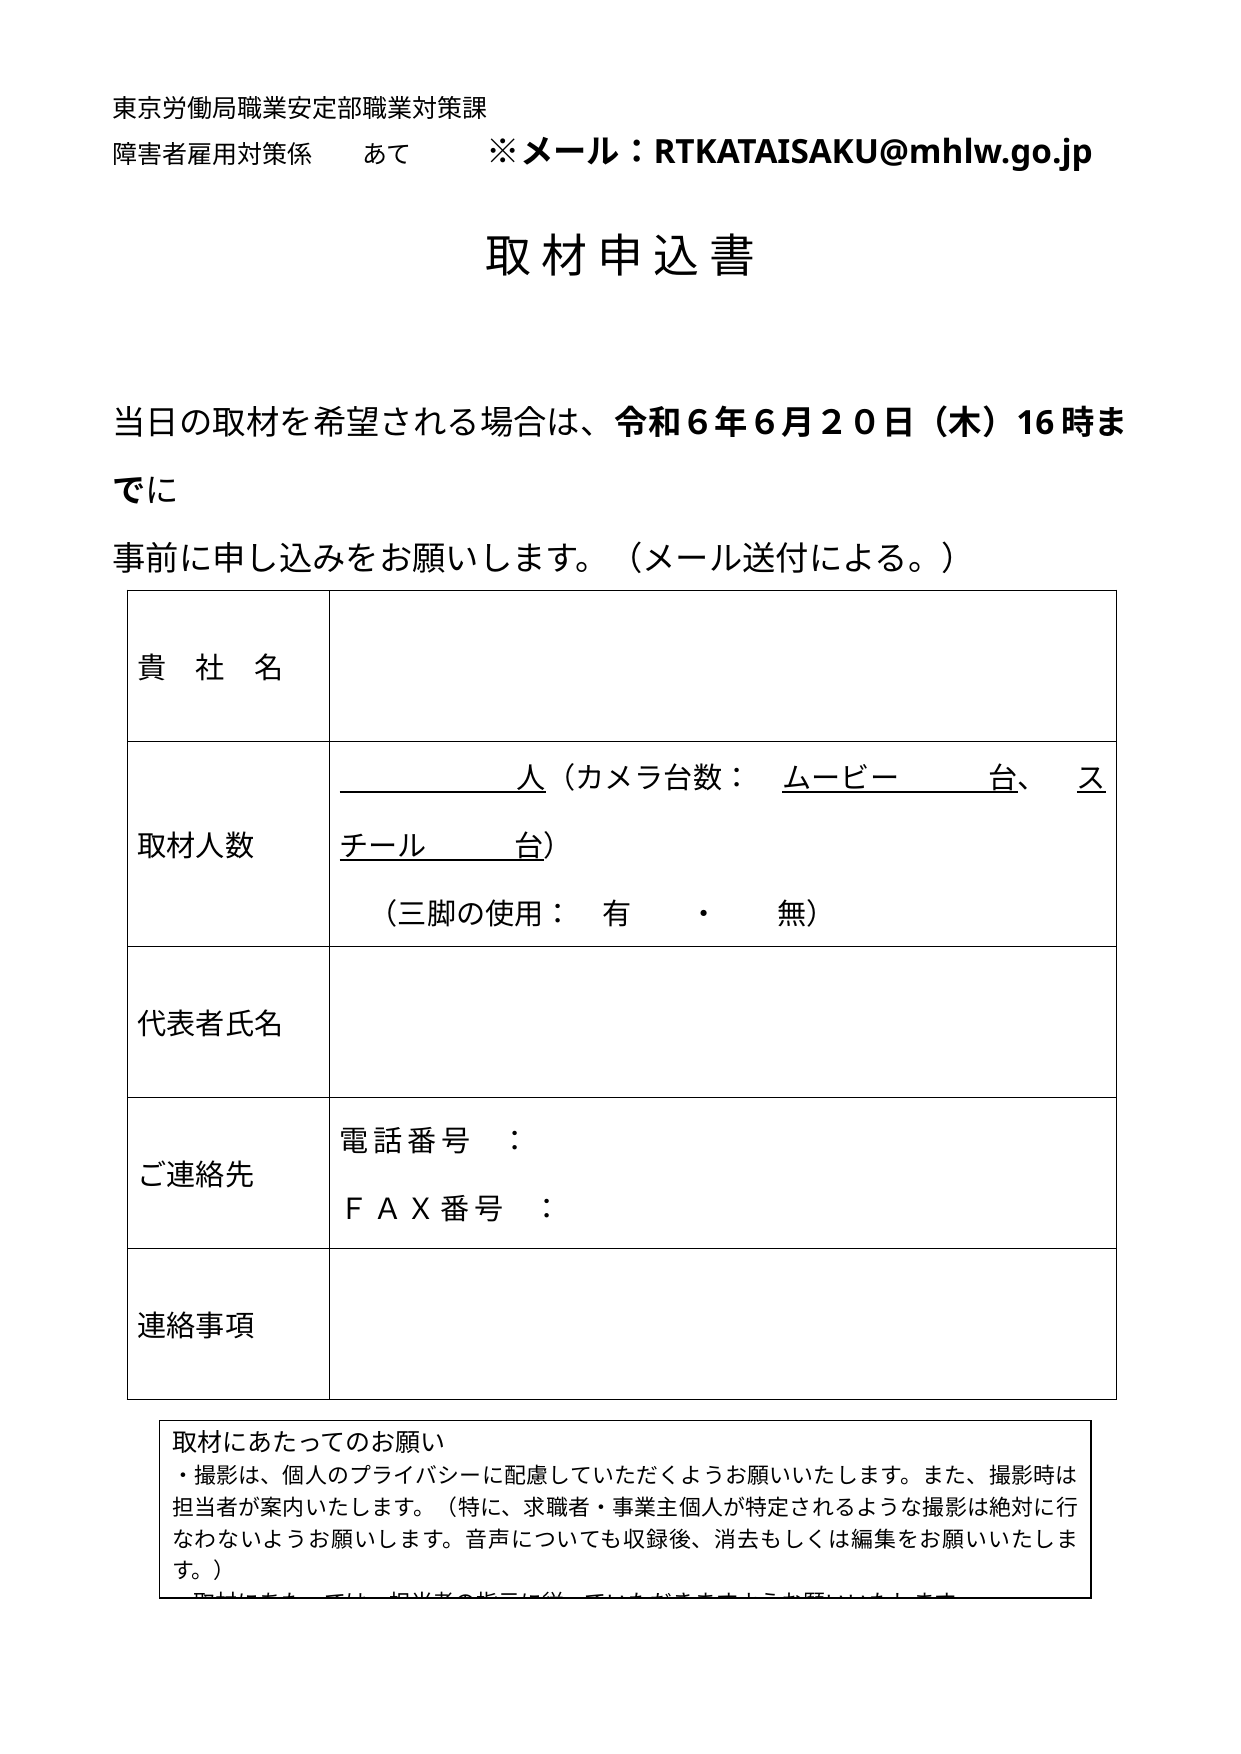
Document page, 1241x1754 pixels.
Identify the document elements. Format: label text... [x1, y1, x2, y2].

table_cell 代表者氏名 [128, 947, 329, 1097]
table_cell 連絡事項 [128, 1249, 329, 1399]
text 事前に申し込みをお願いします。（メール送付による。） [112, 522, 1128, 589]
table_header 貴 社 名 [128, 591, 329, 741]
table_header [330, 591, 1116, 741]
text 取 材 申 込 書 [112, 218, 1128, 286]
table_cell ご連絡先 [128, 1098, 329, 1248]
table_cell 電話番号 ： ＦＡＸ番号 ： [330, 1098, 1116, 1248]
text 当日の取材を希望される場合は、令和６年６月２０日（木）16時までに [112, 386, 1128, 522]
table_cell [330, 947, 1116, 1097]
table_cell 取材人数 [128, 742, 329, 946]
table_cell [330, 1249, 1116, 1399]
table_cell 人（カメラ台数： ムービー 台、 スチール 台） （三脚の使用： 有 ・ 無） [330, 742, 1116, 946]
